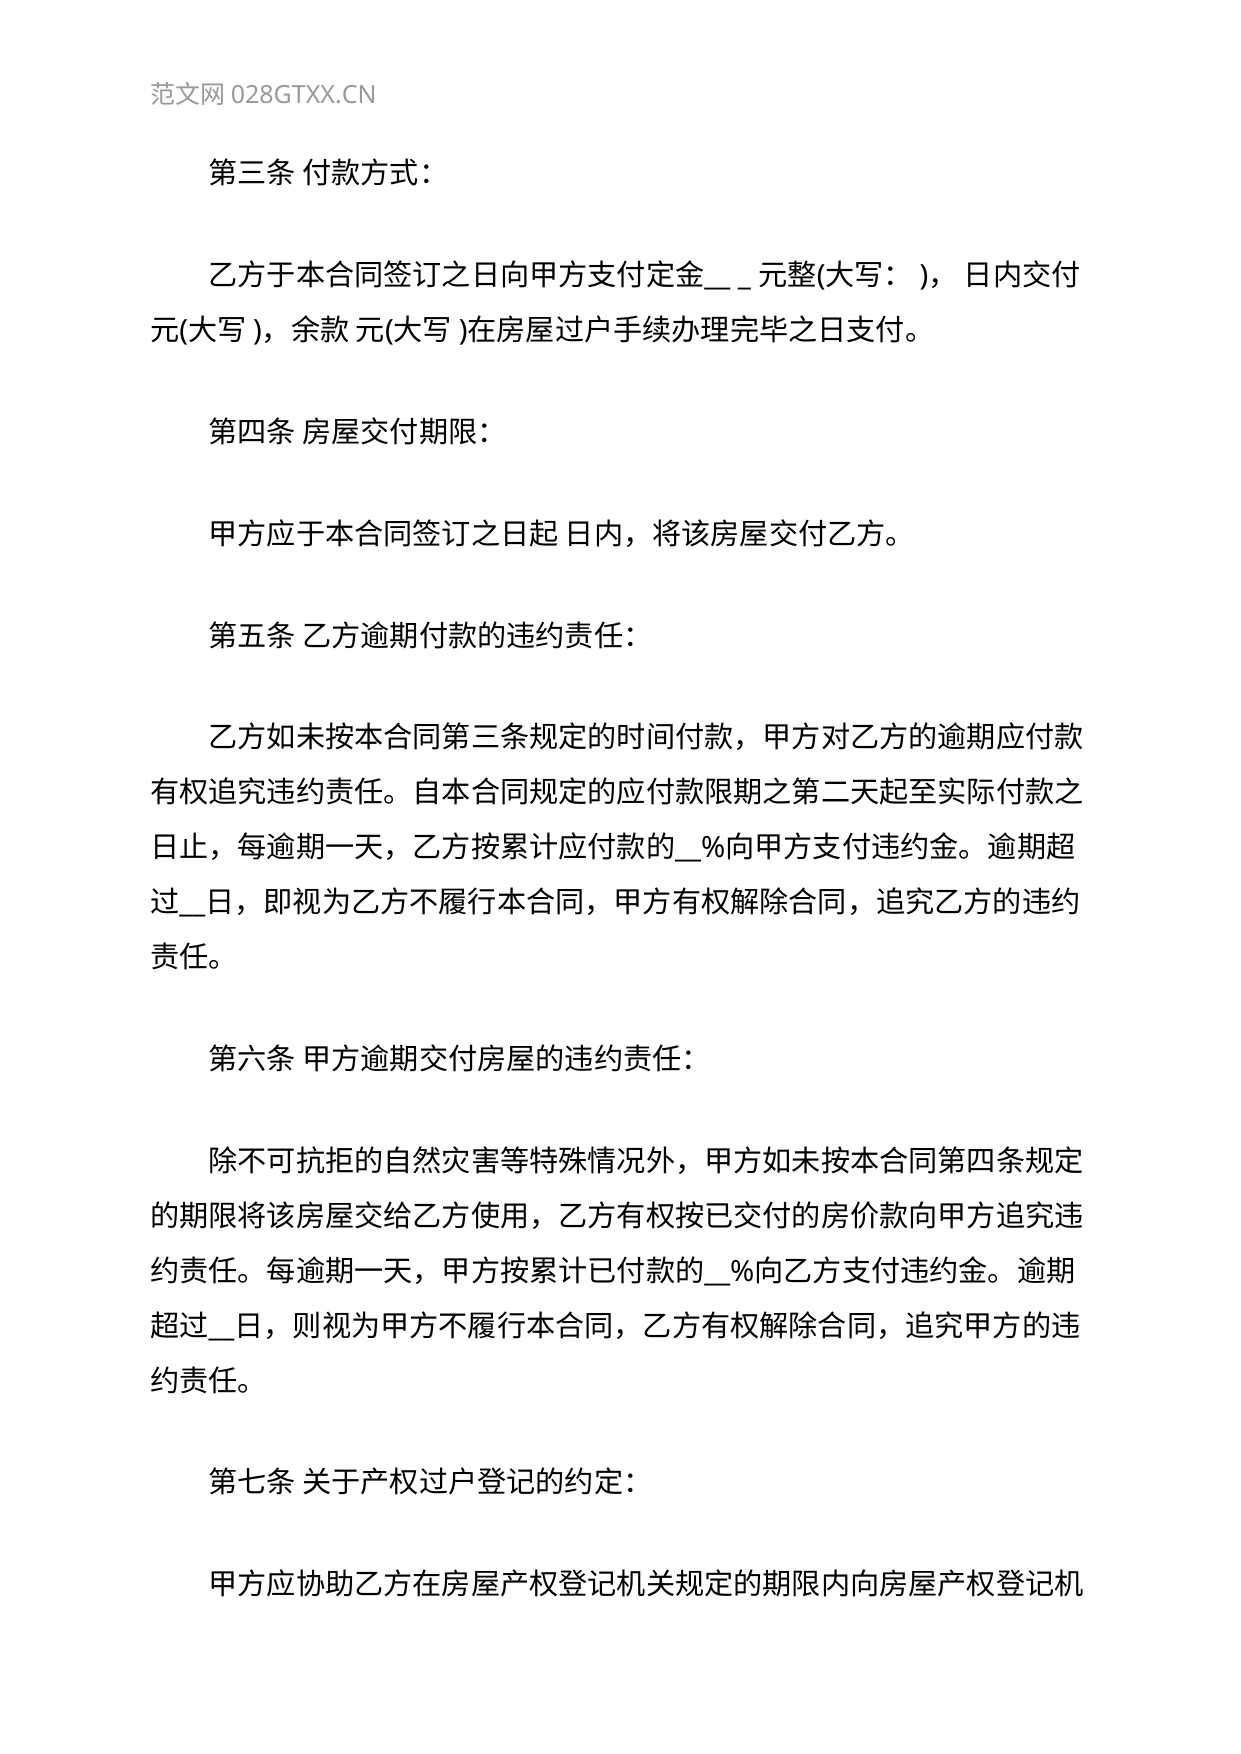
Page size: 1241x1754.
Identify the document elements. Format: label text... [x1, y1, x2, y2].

text 第五条 乙方逾期付款的违约责任： [150, 612, 1090, 654]
text 乙方于本合同签订之日向甲方支付定金__ _ 元整(大写： )， 日内交付 元(大写 )，余款 元(大写 )在房屋过户手续办理完毕之日支付。 [150, 252, 1090, 349]
text 甲方应于本合同签订之日起 日内，将该房屋交付乙方。 [150, 511, 1090, 553]
text 乙方如未按本合同第三条规定的时间付款，甲方对乙方的逾期应付款有权追究违约责任。自本合同规定的应付款限期之第二天起至实际付款之日止，每逾期一天，乙方按累计应付款的__%向甲方支付违约金。逾期超过__日，即视为乙方不履行本合同，甲方有权解除合同，追究乙方的违约责任。 [150, 714, 1090, 976]
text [150, 1561, 1090, 1603]
text 第六条 甲方逾期交付房屋的违约责任： [150, 1036, 1090, 1078]
text 除不可抗拒的自然灾害等特殊情况外，甲方如未按本合同第四条规定的期限将该房屋交给乙方使用，乙方有权按已交付的房价款向甲方追究违约责任。每逾期一天，甲方按累计已付款的__%向乙方支付违约金。逾期超过__日，则视为甲方不履行本合同，乙方有权解除合同，追究甲方的违约责任。 [150, 1137, 1090, 1399]
text 第七条 关于产权过户登记的约定： [150, 1459, 1090, 1501]
text 第三条 付款方式： [150, 150, 1090, 192]
text 第四条 房屋交付期限： [150, 409, 1090, 451]
